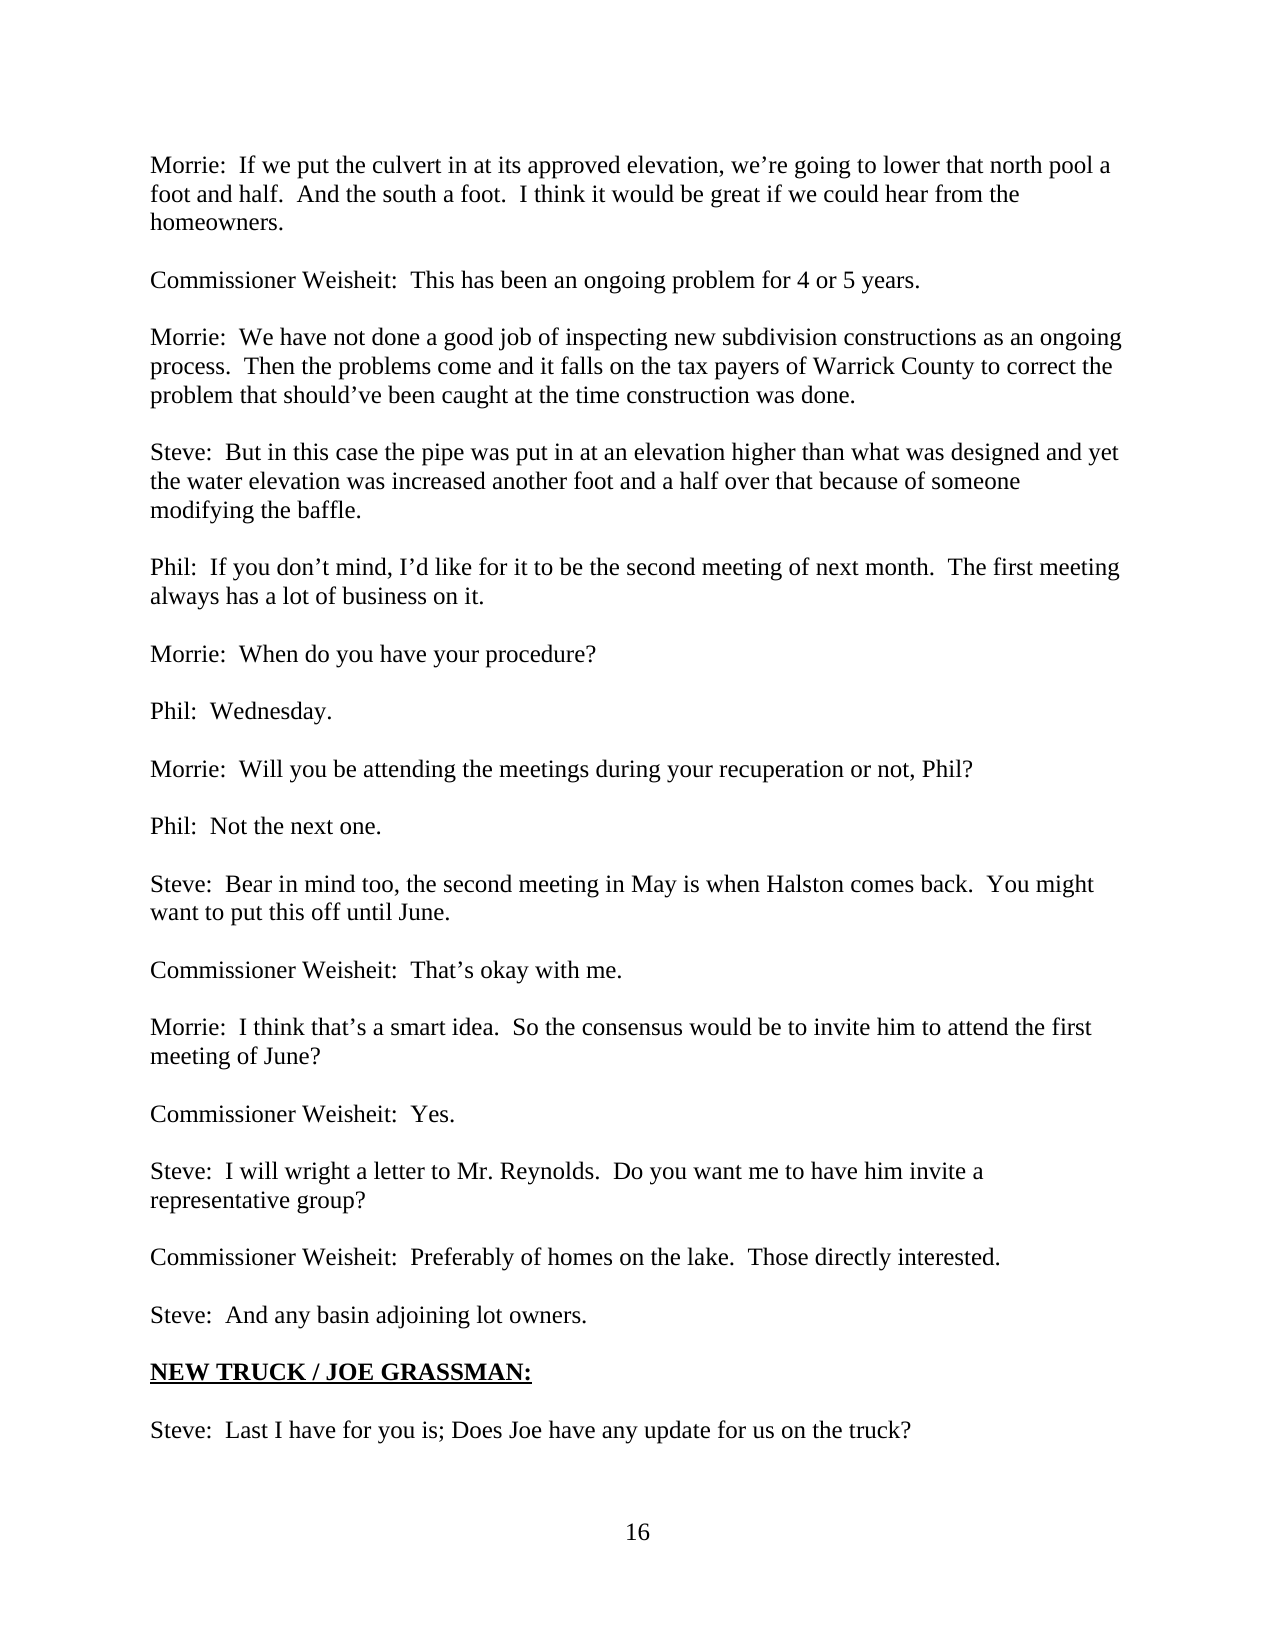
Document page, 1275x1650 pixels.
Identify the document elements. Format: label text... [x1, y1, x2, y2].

text Steve: Bear in mind too, the second meeting in May is when Halston comes back. You might want to put this off until June. [150, 869, 1125, 926]
text Steve: And any basin adjoining lot owners. [150, 1300, 1125, 1329]
text Phil: Not the next one. [150, 811, 1125, 840]
text Commissioner Weisheit: Yes. [150, 1099, 1125, 1127]
text Morrie: When do you have your procedure? [150, 639, 1125, 667]
text Morrie: I think that’s a smart idea. So the consensus would be to invite him to attend the first meeting of June? [150, 1012, 1125, 1070]
text Commissioner Weisheit: That’s okay with me. [150, 955, 1125, 984]
text Steve: I will wright a letter to Mr. Reynolds. Do you want me to have him invite a representative group? [150, 1156, 1125, 1214]
text Commissioner Weisheit: This has been an ongoing problem for 4 or 5 years. [150, 265, 1125, 294]
text Phil: If you don’t mind, I’d like for it to be the second meeting of next month. The first meeting always has a lot of business on it. [150, 552, 1125, 610]
text Steve: Last I have for you is; Does Joe have any update for us on the truck? [150, 1415, 1125, 1444]
text Phil: Wednesday. [150, 696, 1125, 725]
text Steve: But in this case the pipe was put in at an elevation higher than what was designed and yet the water elevation was increased another foot and a half over that because of someone modifying the baffle. [150, 437, 1125, 524]
text Morrie: If we put the culvert in at its approved elevation, we’re going to lower that north pool a foot and half. And the south a foot. I think it would be great if we could hear from the homeowners. [150, 150, 1125, 236]
text Morrie: Will you be attending the meetings during your recuperation or not, Phil? [150, 754, 1125, 782]
text Commissioner Weisheit: Preferably of homes on the lake. Those directly interested. [150, 1242, 1125, 1271]
text Morrie: We have not done a good job of inspecting new subdivision constructions as an ongoing process. Then the problems come and it falls on the tax payers of Warrick County to correct the problem that should’ve been caught at the time construction was done. [150, 322, 1125, 409]
text NEW TRUCK / JOE GRASSMAN: [150, 1357, 1125, 1386]
